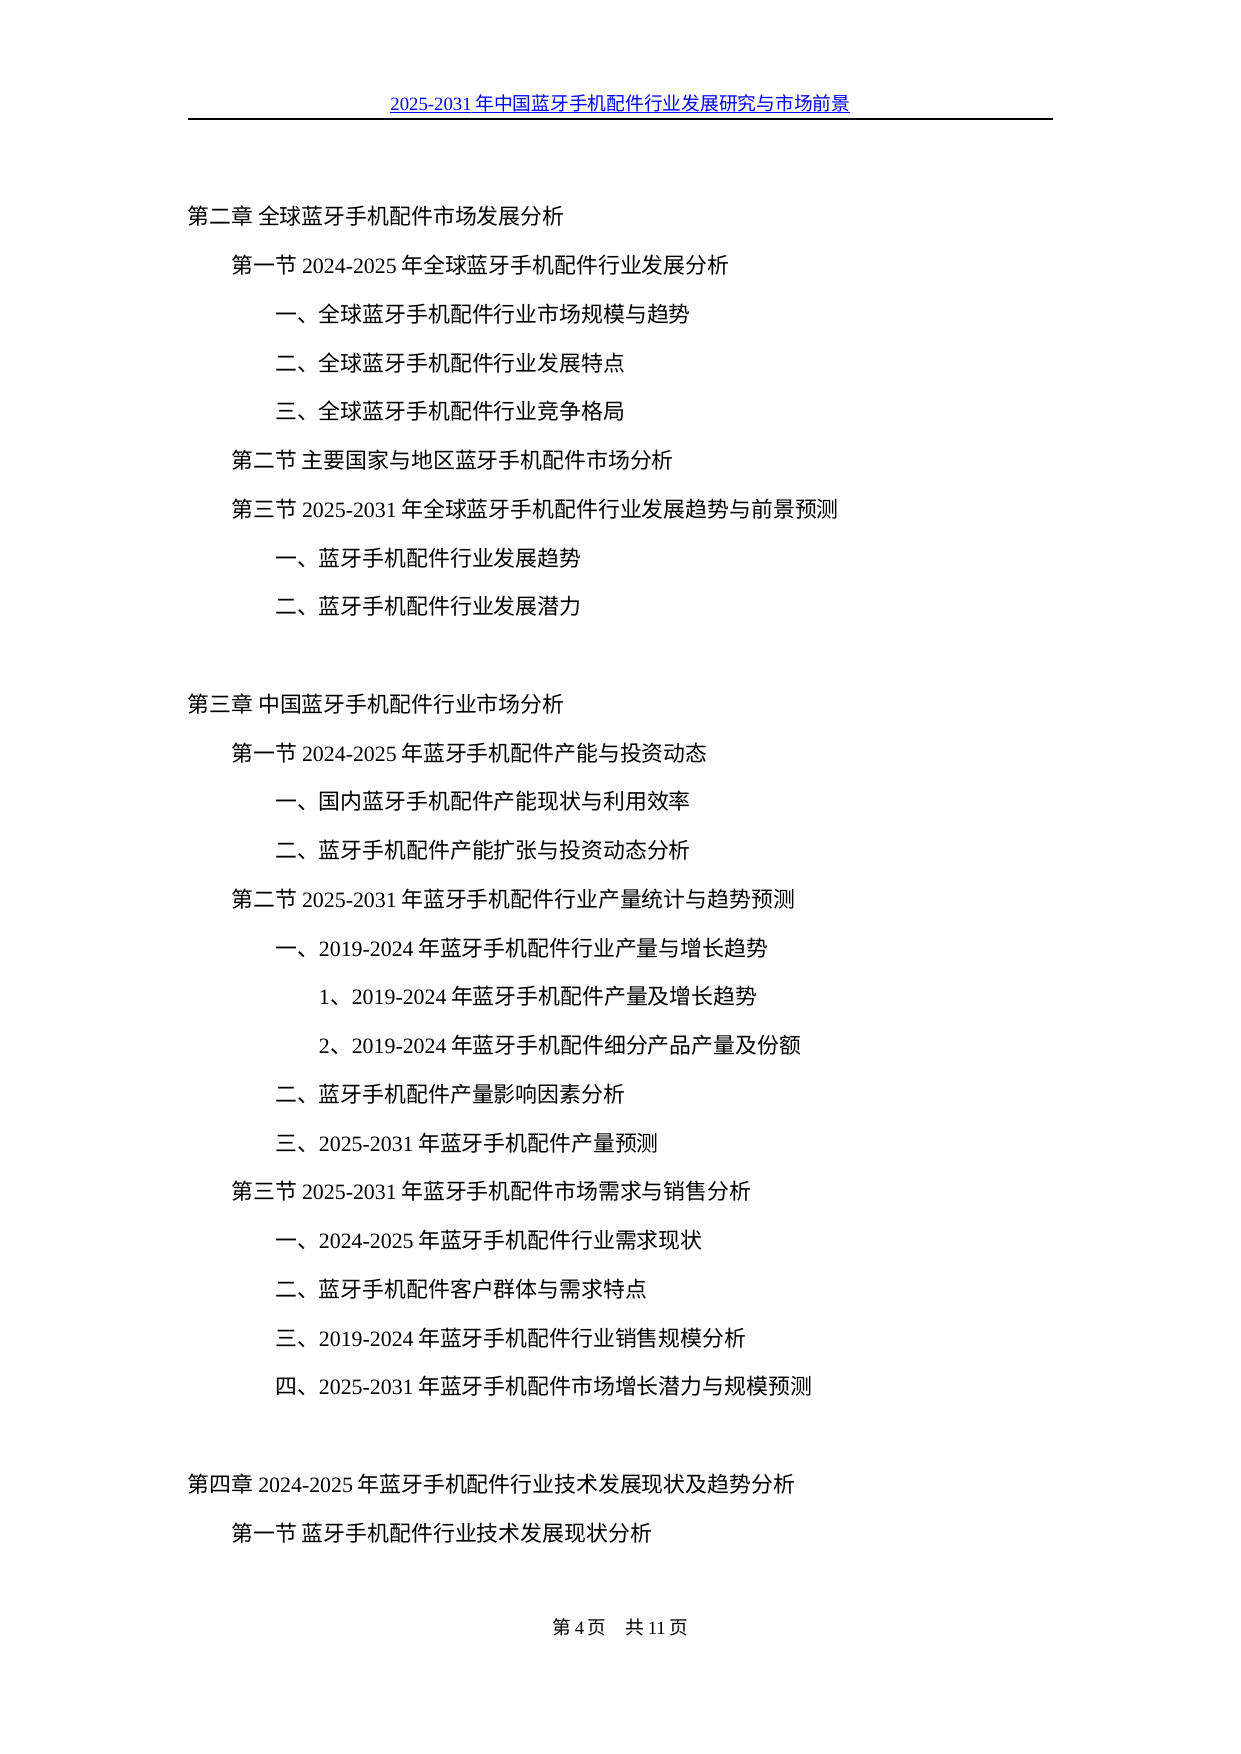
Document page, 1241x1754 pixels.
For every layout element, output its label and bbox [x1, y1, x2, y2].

text [187, 150, 1053, 1548]
